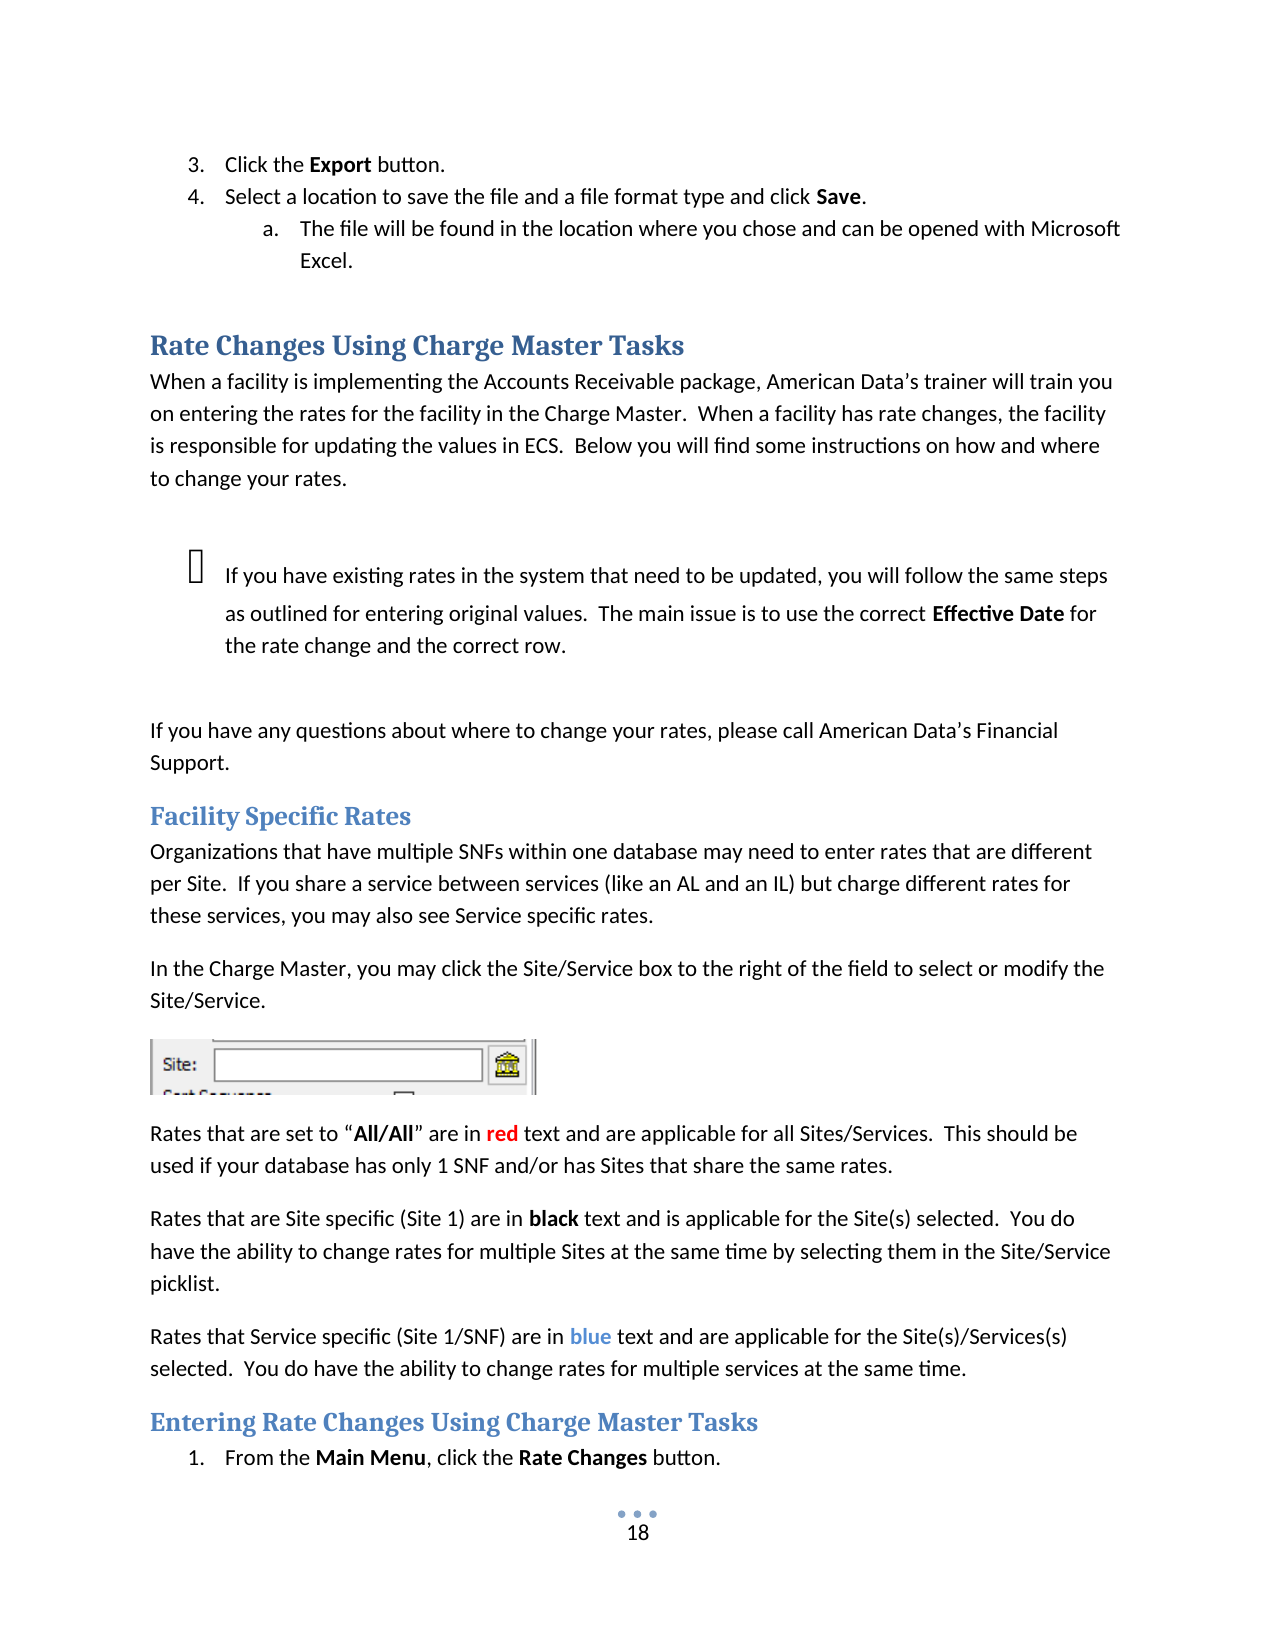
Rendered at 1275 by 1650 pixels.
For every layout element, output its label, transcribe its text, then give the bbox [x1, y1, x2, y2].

text Organizations that have multiple SNFs within one database may need to enter rates that are different per Site. If you share a service between services (like an AL and an IL) but charge different rates for these services, you may also see Service specific rates. [150, 837, 1125, 929]
text Rates that are set to “All/All” are in red text and are applicable for all Sites/Services. This should be used if your database has only 1 SNF and/or has Sites that share the same rates. [150, 1119, 1125, 1179]
subtitle Entering Rate Changes Using Charge Master Tasks [150, 1407, 1125, 1438]
text Rates that are Site specific (Site 1) are in black text and is applicable for the Site(s) selected. You do have the ability to change rates for multiple Sites at the same time by selecting them in the Site/Service picklist. [150, 1204, 1125, 1297]
text When a facility is implementing the Accounts Receivable package, American Data’s trainer will train you on entering the rates for the facility in the Charge Master. When a facility has rate changes, the facility is responsible for updating the values in ECS. Below you will find some instructions on how and where to change your rates. [150, 367, 1125, 492]
text If you have any questions about where to change your rates, please call American Data’s Financial Support. [150, 716, 1125, 776]
subtitle Rate Changes Using Charge Master Tasks [150, 329, 1125, 362]
text In the Charge Master, you may click the Site/Service box to the right of the field to select or modify the Site/Service. [150, 954, 1125, 1015]
list Select a location to save the file and a file format type and click Save. [187, 182, 1125, 210]
list Click the Export button. [187, 150, 1125, 178]
text Rates that Service specific (Site 1/SNF) are in blue text and are applicable for the Site(s)/Services(s) selected. You do have the ability to change rates for multiple services at the same time. [150, 1322, 1125, 1382]
list The file will be found in the location where you chose and can be opened with Microsoft Excel. [262, 214, 1125, 274]
list If you have existing rates in the system that need to be updated, you will follow the same steps as outlined for entering original values. The main issue is to use the correct Effective Date for the rate change and the correct row. [187, 549, 1125, 659]
list From the Main Menu, click the Rate Changes button. [187, 1443, 1125, 1471]
subtitle Facility Specific Rates [150, 801, 1125, 832]
picture [150, 1039, 560, 1095]
